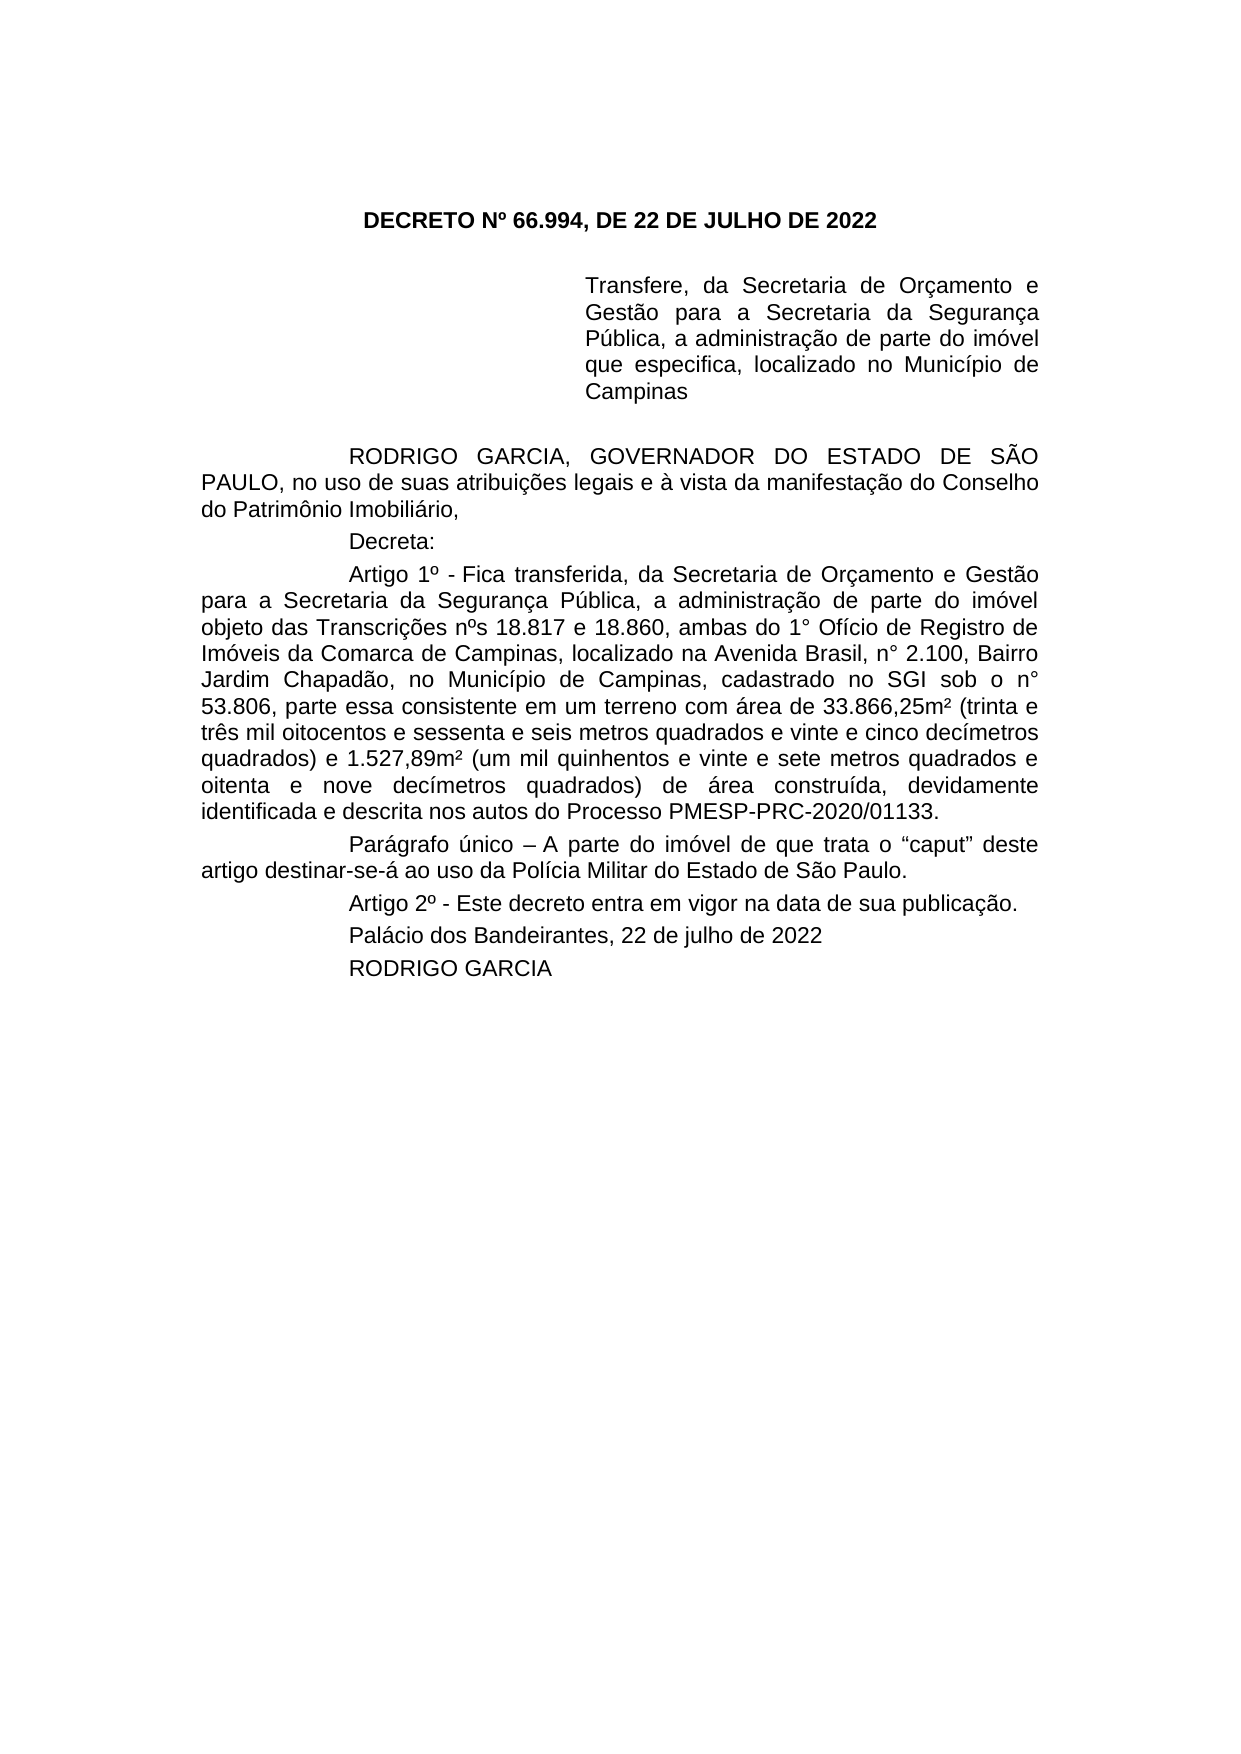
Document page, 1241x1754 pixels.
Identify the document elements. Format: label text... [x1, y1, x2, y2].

text RODRIGO GARCIA, GOVERNADOR DO ESTADO DE SÃO PAULO, no uso de suas atribuições legais e à vista da manifestação do Conselho do Patrimônio Imobiliário, [201, 443, 1039, 522]
text DECRETO Nº 66.994, DE 22 DE JULHO DE 2022 [201, 207, 1039, 233]
text Artigo 2º - Este decreto entra em vigor na data de sua publicação. [201, 889, 1039, 916]
text Decreta: [201, 528, 1039, 554]
text Transfere, da Secretaria de Orçamento e Gestão para a Secretaria da Segurança Pública, a administração de parte do imóvel que especifica, localizado no Município de Campinas [585, 272, 1039, 404]
text RODRIGO GARCIA [201, 955, 1039, 981]
text Artigo 1º - Fica transferida, da Secretaria de Orçamento e Gestão para a Secretaria da Segurança Pública, a administração de parte do imóvel objeto das Transcrições nºs 18.817 e 18.860, ambas do 1° Ofício de Registro de Imóveis da Comarca de Campinas, localizado na Avenida Brasil, n° 2.100, Bairro Jardim Chapadão, no Município de Campinas, cadastrado no SGI sob o n° 53.806, parte essa consistente em um terreno com área de 33.866,25m² (trinta e três mil oitocentos e sessenta e seis metros quadrados e vinte e cinco decímetros quadrados) e 1.527,89m² (um mil quinhentos e vinte e sete metros quadrados e oitenta e nove decímetros quadrados) de área construída, devidamente identificada e descrita nos autos do Processo PMESP-PRC-2020/01133. [201, 561, 1039, 824]
text Parágrafo único – A parte do imóvel de que trata o “caput” deste artigo destinar-se-á ao uso da Polícia Militar do Estado de São Paulo. [201, 831, 1039, 883]
text Palácio dos Bandeirantes, 22 de julho de 2022 [201, 922, 1039, 948]
